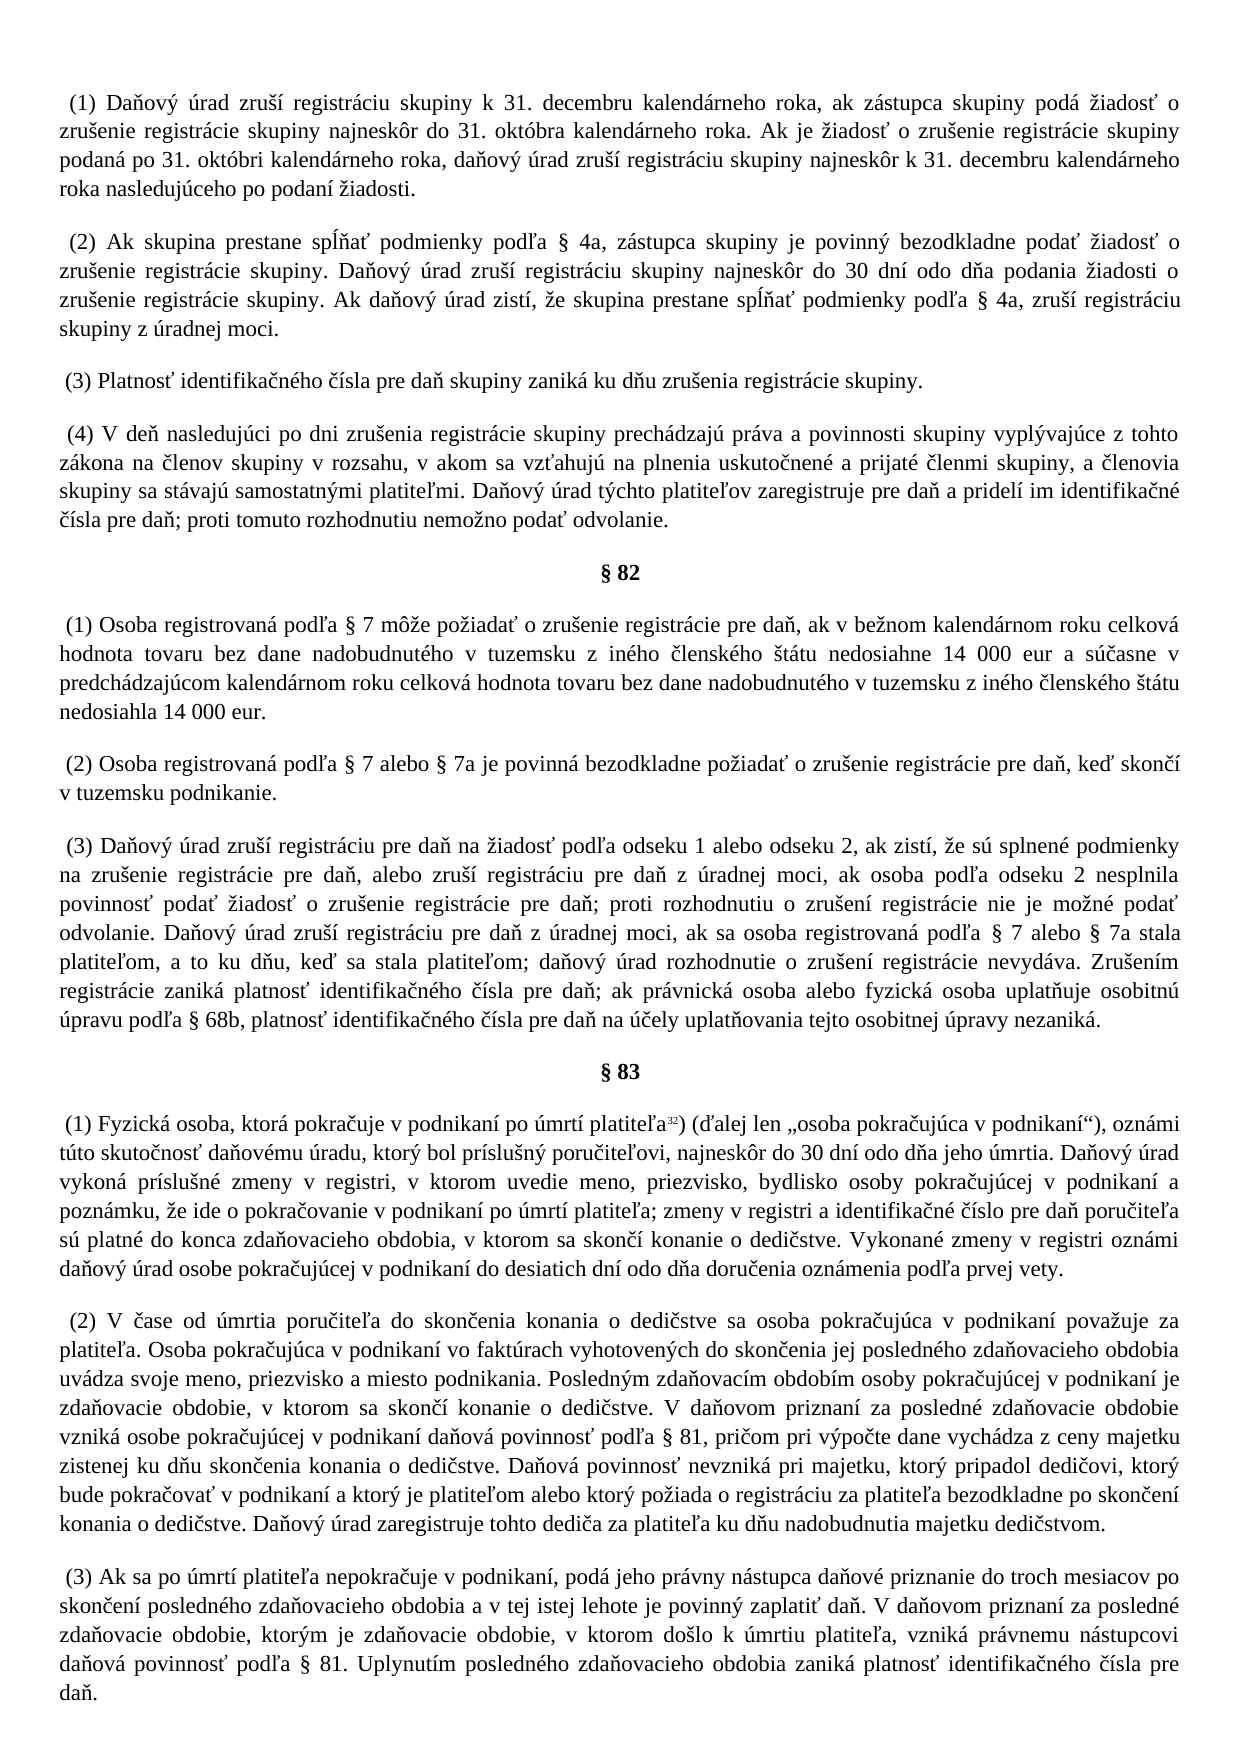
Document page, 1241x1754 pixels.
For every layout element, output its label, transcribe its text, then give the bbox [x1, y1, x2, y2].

text (1) Fyzická osoba, ktorá pokračuje v podnikaní po úmrtí platiteľa32) (ďalej len „osoba pokračujúca v podnikaní“), oznámi túto skutočnosť daňovému úradu, ktorý bol príslušný poručiteľovi, najneskôr do 30 dní odo dňa jeho úmrtia. Daňový úrad vykoná príslušné zmeny v registri, v ktorom uvedie meno, priezvisko, bydlisko osoby pokračujúcej v podnikaní a poznámku, že ide o pokračovanie v podnikaní po úmrtí platiteľa; zmeny v registri a identifikačné číslo pre daň poručiteľa sú platné do konca zdaňovacieho obdobia, v ktorom sa skončí konanie o dedičstve. Vykonané zmeny v registri oznámi daňový úrad osobe pokračujúcej v podnikaní do desiatich dní odo dňa doručenia oznámenia podľa prvej vety. [59, 1110, 1181, 1282]
text (2) V čase od úmrtia poručiteľa do skončenia konania o dedičstve sa osoba pokračujúca v podnikaní považuje za platiteľa. Osoba pokračujúca v podnikaní vo faktúrach vyhotovených do skončenia jej posledného zdaňovacieho obdobia uvádza svoje meno, priezvisko a miesto podnikania. Posledným zdaňovacím obdobím osoby pokračujúcej v podnikaní je zdaňovacie obdobie, v ktorom sa skončí konanie o dedičstve. V daňovom priznaní za posledné zdaňovacie obdobie vzniká osobe pokračujúcej v podnikaní daňová povinnosť podľa § 81, pričom pri výpočte dane vychádza z ceny majetku zistenej ku dňu skončenia konania o dedičstve. Daňová povinnosť nevzniká pri majetku, ktorý pripadol dedičovi, ktorý bude pokračovať v podnikaní a ktorý je platiteľom alebo ktorý požiada o registráciu za platiteľa bezodkladne po skončení konania o dedičstve. Daňový úrad zaregistruje tohto dediča za platiteľa ku dňu nadobudnutia majetku dedičstvom. [59, 1308, 1181, 1537]
text (3) Platnosť identifikačného čísla pre daň skupiny zaniká ku dňu zrušenia registrácie skupiny. [59, 367, 1181, 393]
text (4) V deň nasledujúci po dni zrušenia registrácie skupiny prechádzajú práva a povinnosti skupiny vyplývajúce z tohto zákona na členov skupiny v rozsahu, v akom sa vzťahujú na plnenia uskutočnené a prijaté členmi skupiny, a členovia skupiny sa stávajú samostatnými platiteľmi. Daňový úrad týchto platiteľov zaregistruje pre daň a pridelí im identifikačné čísla pre daň; proti tomuto rozhodnutiu nemožno podať odvolanie. [59, 419, 1181, 533]
text (3) Ak sa po úmrtí platiteľa nepokračuje v podnikaní, podá jeho právny nástupca daňové priznanie do troch mesiacov po skončení posledného zdaňovacieho obdobia a v tej istej lehote je povinný zaplatiť daň. V daňovom priznaní za posledné zdaňovacie obdobie, ktorým je zdaňovacie obdobie, v ktorom došlo k úmrtiu platiteľa, vzniká právnemu nástupcovi daňová povinnosť podľa § 81. Uplynutím posledného zdaňovacieho obdobia zaniká platnosť identifikačného čísla pre daň. [59, 1563, 1181, 1705]
text (2) Osoba registrovaná podľa § 7 alebo § 7a je povinná bezodkladne požiadať o zrušenie registrácie pre daň, keď skončí v tuzemsku podnikanie. [59, 751, 1181, 806]
text (2) Ak skupina prestane spĺňať podmienky podľa § 4a, zástupca skupiny je povinný bezodkladne podať žiadosť o zrušenie registrácie skupiny. Daňový úrad zruší registráciu skupiny najneskôr do 30 dní odo dňa podania žiadosti o zrušenie registrácie skupiny. Ak daňový úrad zistí, že skupina prestane spĺňať podmienky podľa § 4a, zruší registráciu skupiny z úradnej moci. [59, 228, 1181, 341]
text (1) Daňový úrad zruší registráciu skupiny k 31. decembru kalendárneho roka, ak zástupca skupiny podá žiadosť o zrušenie registrácie skupiny najneskôr do 31. októbra kalendárneho roka. Ak je žiadosť o zrušenie registrácie skupiny podaná po 31. októbri kalendárneho roka, daňový úrad zruší registráciu skupiny najneskôr k 31. decembru kalendárneho roka nasledujúceho po podaní žiadosti. [59, 89, 1181, 202]
text § 83 [59, 1058, 1181, 1084]
text (3) Daňový úrad zruší registráciu pre daň na žiadosť podľa odseku 1 alebo odseku 2, ak zistí, že sú splnené podmienky na zrušenie registrácie pre daň, alebo zruší registráciu pre daň z úradnej moci, ak osoba podľa odseku 2 nesplnila povinnosť podať žiadosť o zrušenie registrácie pre daň; proti rozhodnutiu o zrušení registrácie nie je možné podať odvolanie. Daňový úrad zruší registráciu pre daň z úradnej moci, ak sa osoba registrovaná podľa § 7 alebo § 7a stala platiteľom, a to ku dňu, keď sa stala platiteľom; daňový úrad rozhodnutie o zrušení registrácie nevydáva. Zrušením registrácie zaniká platnosť identifikačného čísla pre daň; ak právnická osoba alebo fyzická osoba uplatňuje osobitnú úpravu podľa § 68b, platnosť identifikačného čísla pre daň na účely uplatňovania tejto osobitnej úpravy nezaniká. [59, 832, 1181, 1032]
text (1) Osoba registrovaná podľa § 7 môže požiadať o zrušenie registrácie pre daň, ak v bežnom kalendárnom roku celková hodnota tovaru bez dane nadobudnutého v tuzemsku z iného členského štátu nedosiahne 14 000 eur a súčasne v predchádzajúcom kalendárnom roku celková hodnota tovaru bez dane nadobudnutého v tuzemsku z iného členského štátu nedosiahla 14 000 eur. [59, 611, 1181, 724]
text § 82 [59, 559, 1181, 585]
